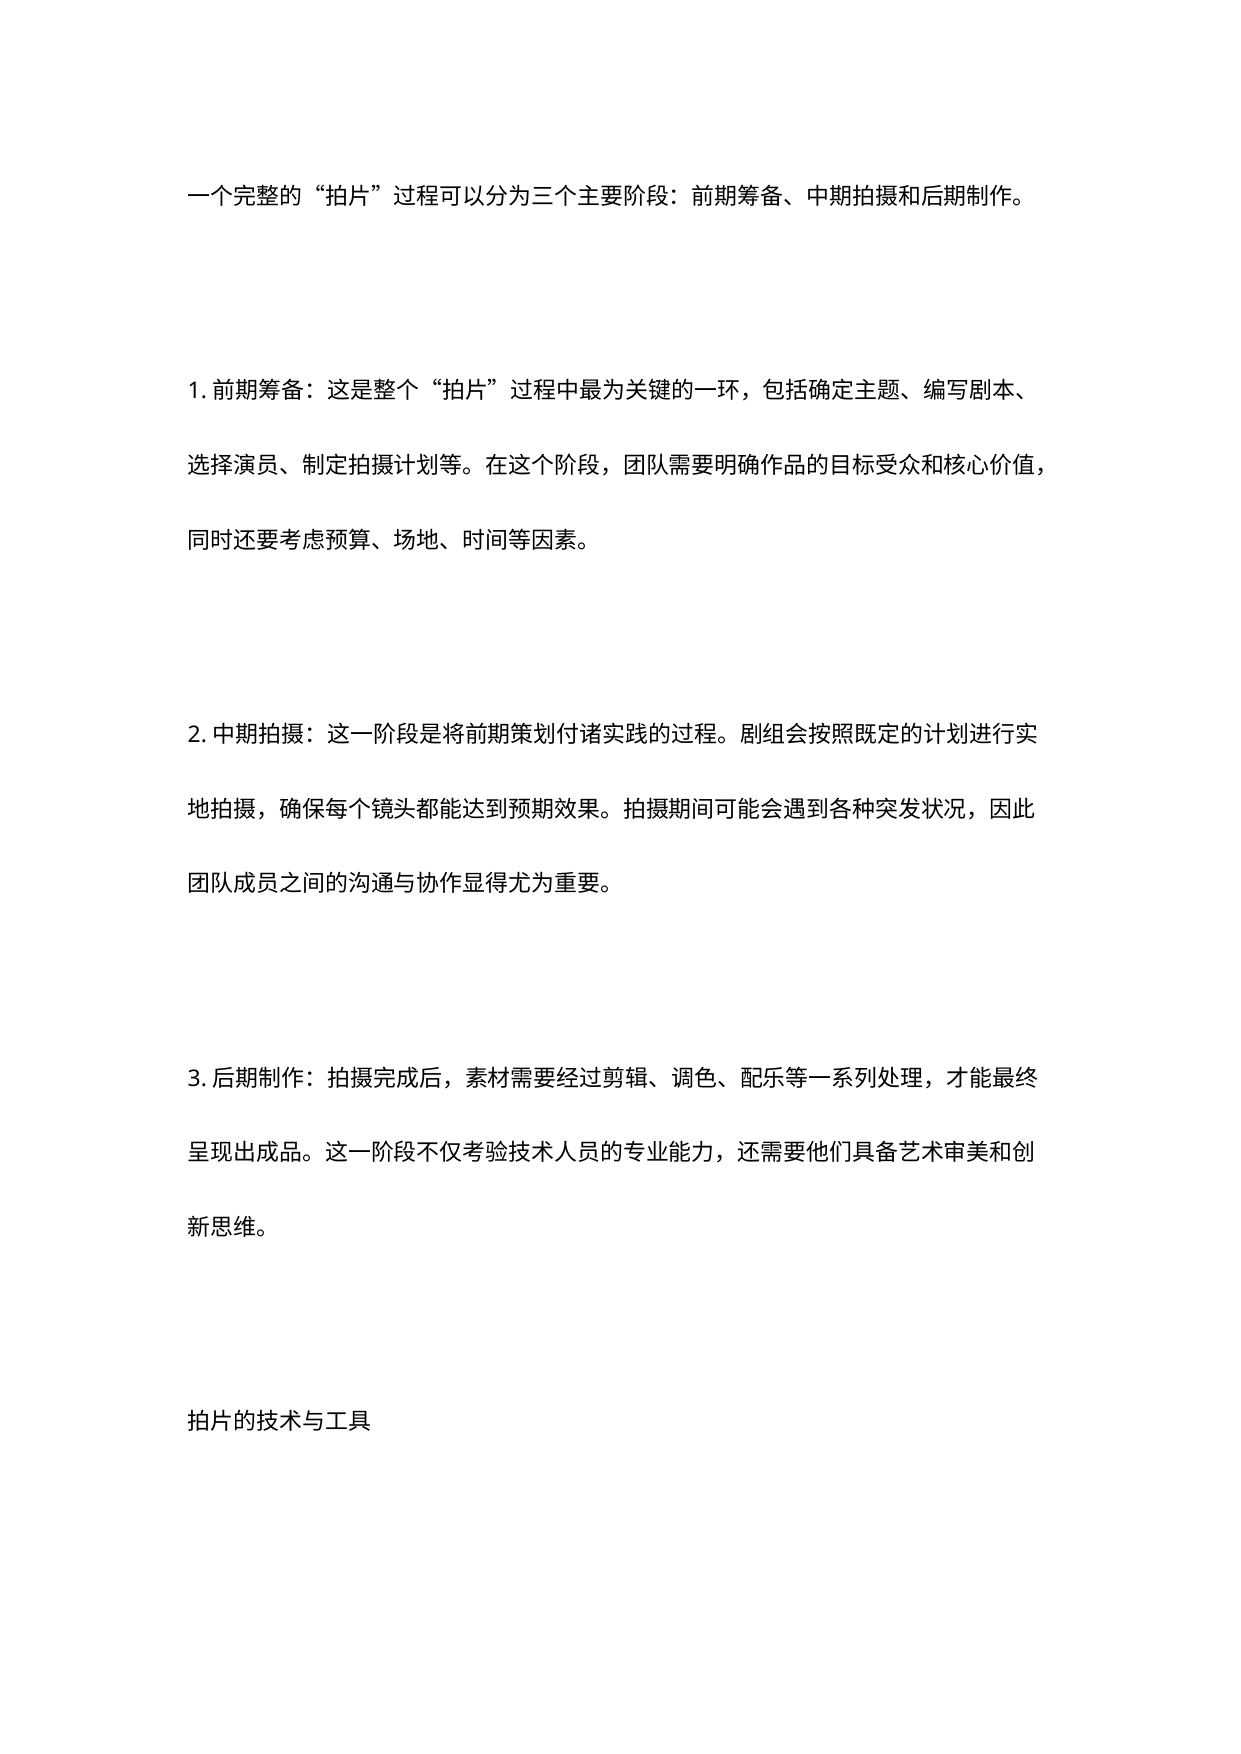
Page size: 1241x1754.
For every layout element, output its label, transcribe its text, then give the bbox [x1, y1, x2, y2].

text 2. 中期拍摄：这一阶段是将前期策划付诸实践的过程。剧组会按照既定的计划进行实地拍摄，确保每个镜头都能达到预期效果。拍摄期间可能会遇到各种突发状况，因此团队成员之间的沟通与协作显得尤为重要。 [187, 700, 1053, 914]
text 1. 前期筹备：这是整个“拍片”过程中最为关键的一环，包括确定主题、编写剧本、选择演员、制定拍摄计划等。在这个阶段，团队需要明确作品的目标受众和核心价值，同时还要考虑预算、场地、时间等因素。 [187, 356, 1053, 571]
text 一个完整的“拍片”过程可以分为三个主要阶段：前期筹备、中期拍摄和后期制作。 [187, 162, 1053, 227]
text 拍片的技术与工具 [187, 1387, 1053, 1452]
text 3. 后期制作：拍摄完成后，素材需要经过剪辑、调色、配乐等一系列处理，才能最终呈现出成品。这一阶段不仅考验技术人员的专业能力，还需要他们具备艺术审美和创新思维。 [187, 1043, 1053, 1258]
